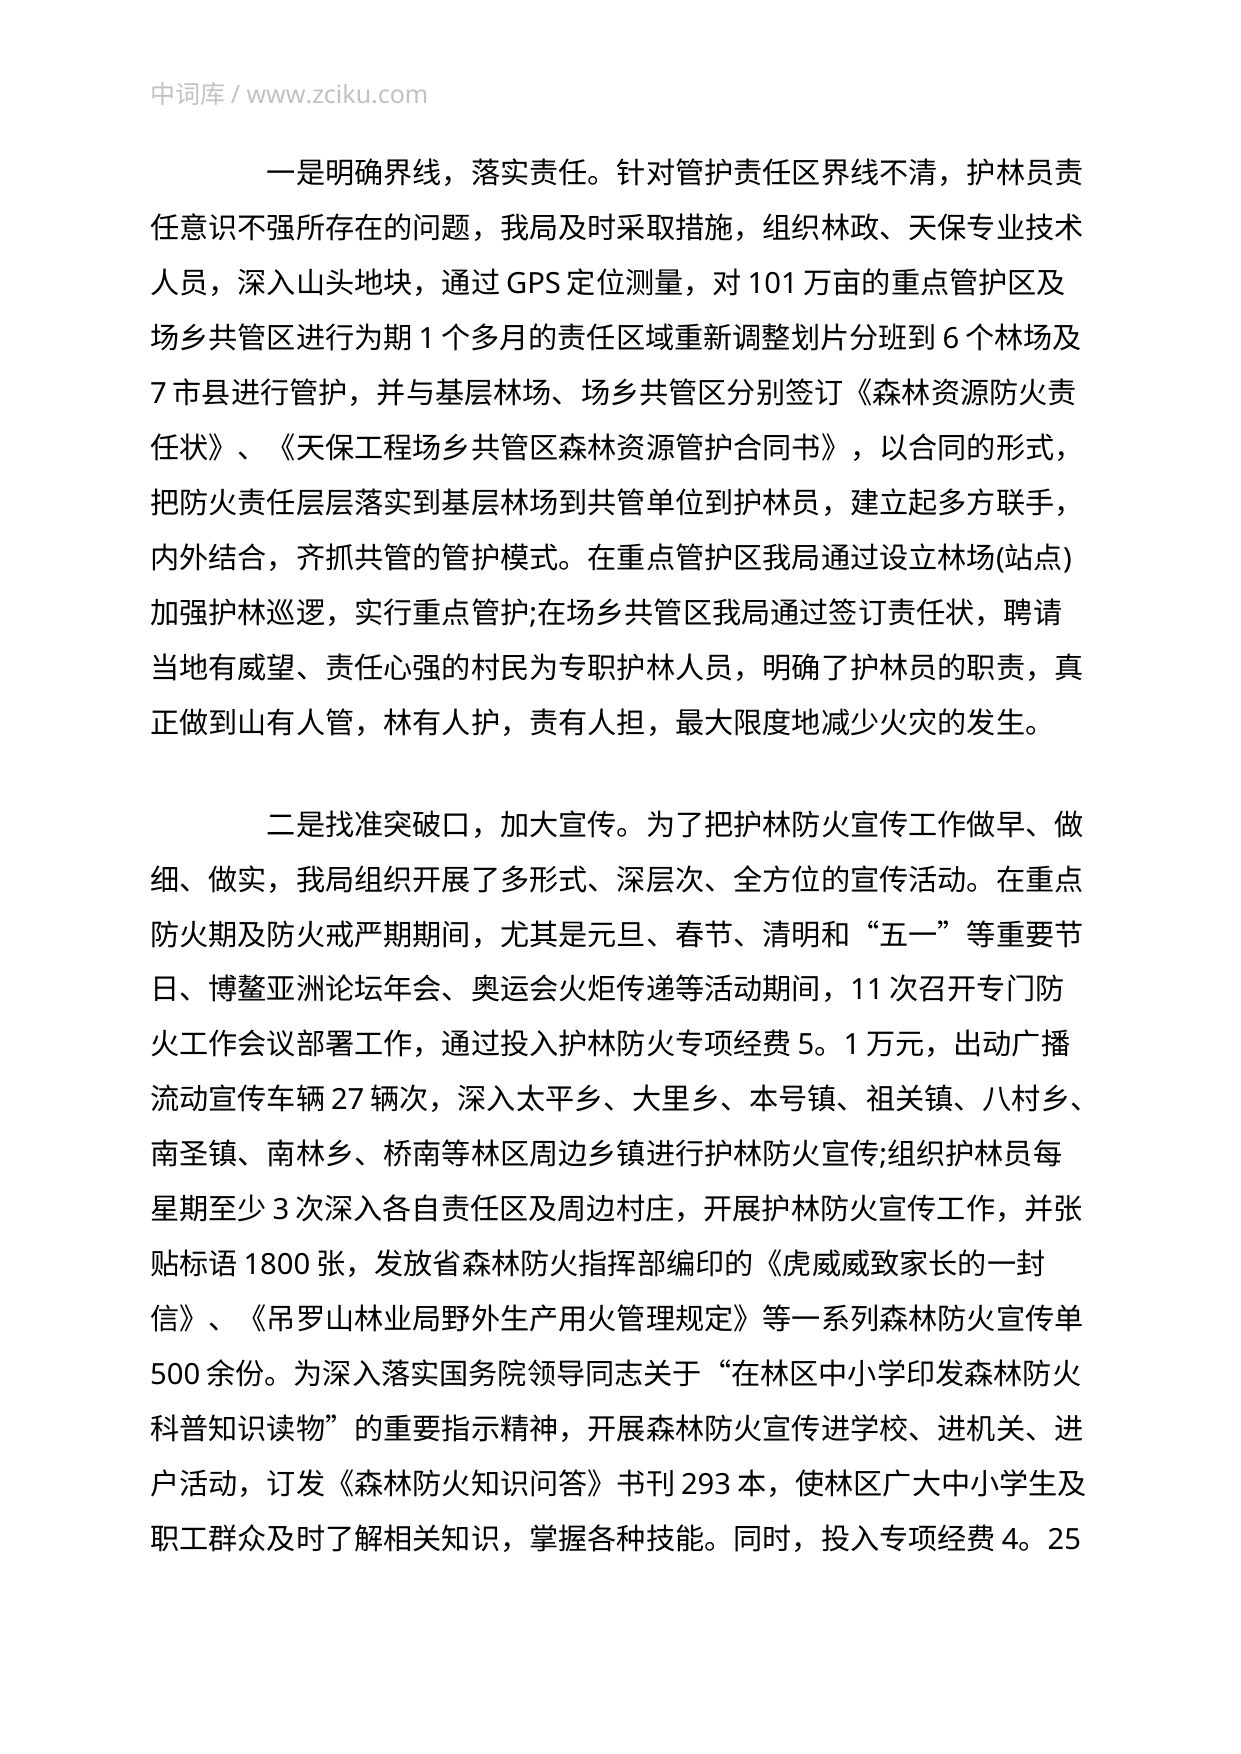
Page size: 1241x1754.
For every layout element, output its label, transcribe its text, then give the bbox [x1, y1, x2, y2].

text 一是明确界线，落实责任。针对管护责任区界线不清，护林员责任意识不强所存在的问题，我局及时采取措施，组织林政、天保专业技术人员，深入山头地块，通过GPS定位测量，对101万亩的重点管护区及场乡共管区进行为期1个多月的责任区域重新调整划片分班到6个林场及7市县进行管护，并与基层林场、场乡共管区分别签订《森林资源防火责任状》、《天保工程场乡共管区森林资源管护合同书》，以合同的形式，把防火责任层层落实到基层林场到共管单位到护林员，建立起多方联手，内外结合，齐抓共管的管护模式。在重点管护区我局通过设立林场(站点)加强护林巡逻，实行重点管护;在场乡共管区我局通过签订责任状，聘请当地有威望、责任心强的村民为专职护林人员，明确了护林员的职责，真正做到山有人管，林有人护，责有人担，最大限度地减少火灾的发生。 [150, 150, 1090, 742]
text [150, 801, 1090, 1558]
